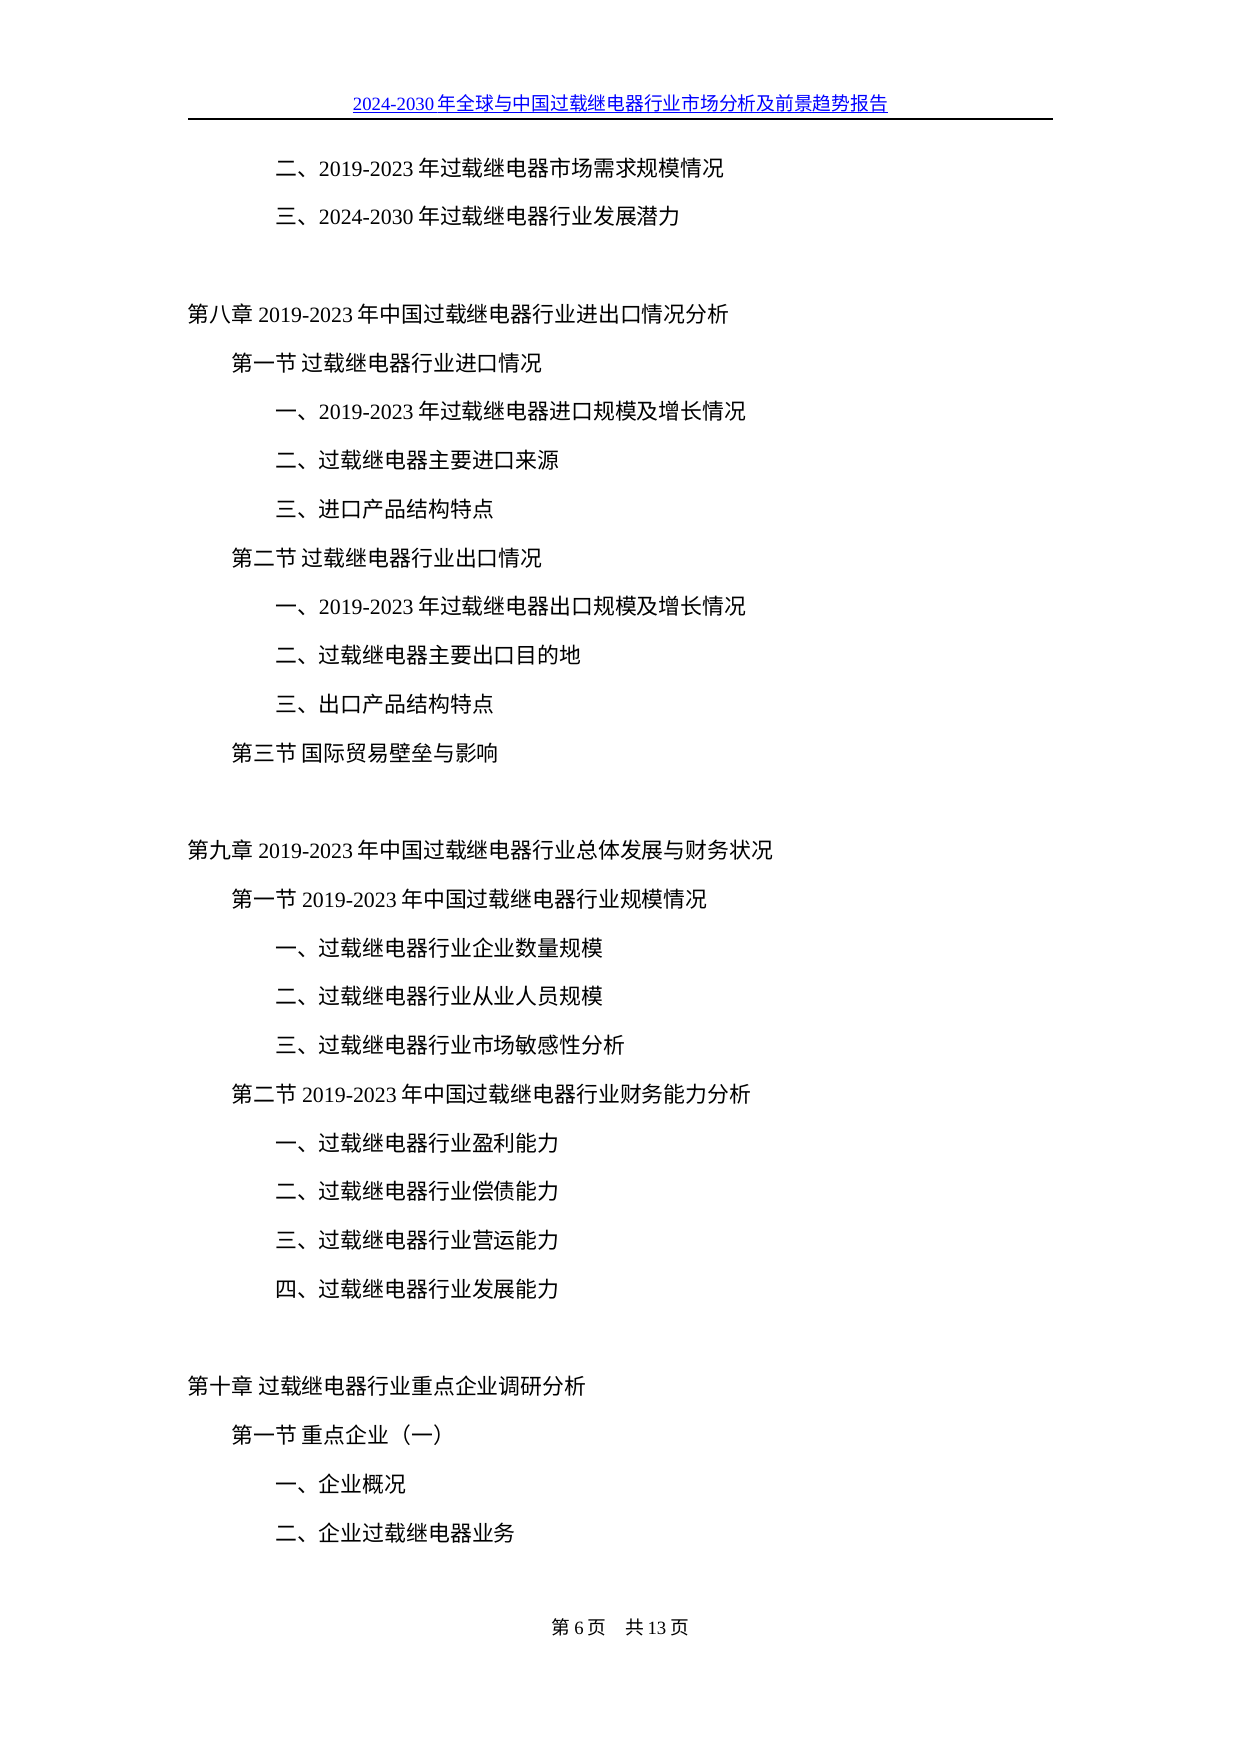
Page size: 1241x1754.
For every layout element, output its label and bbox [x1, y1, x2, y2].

text [187, 150, 1053, 1548]
